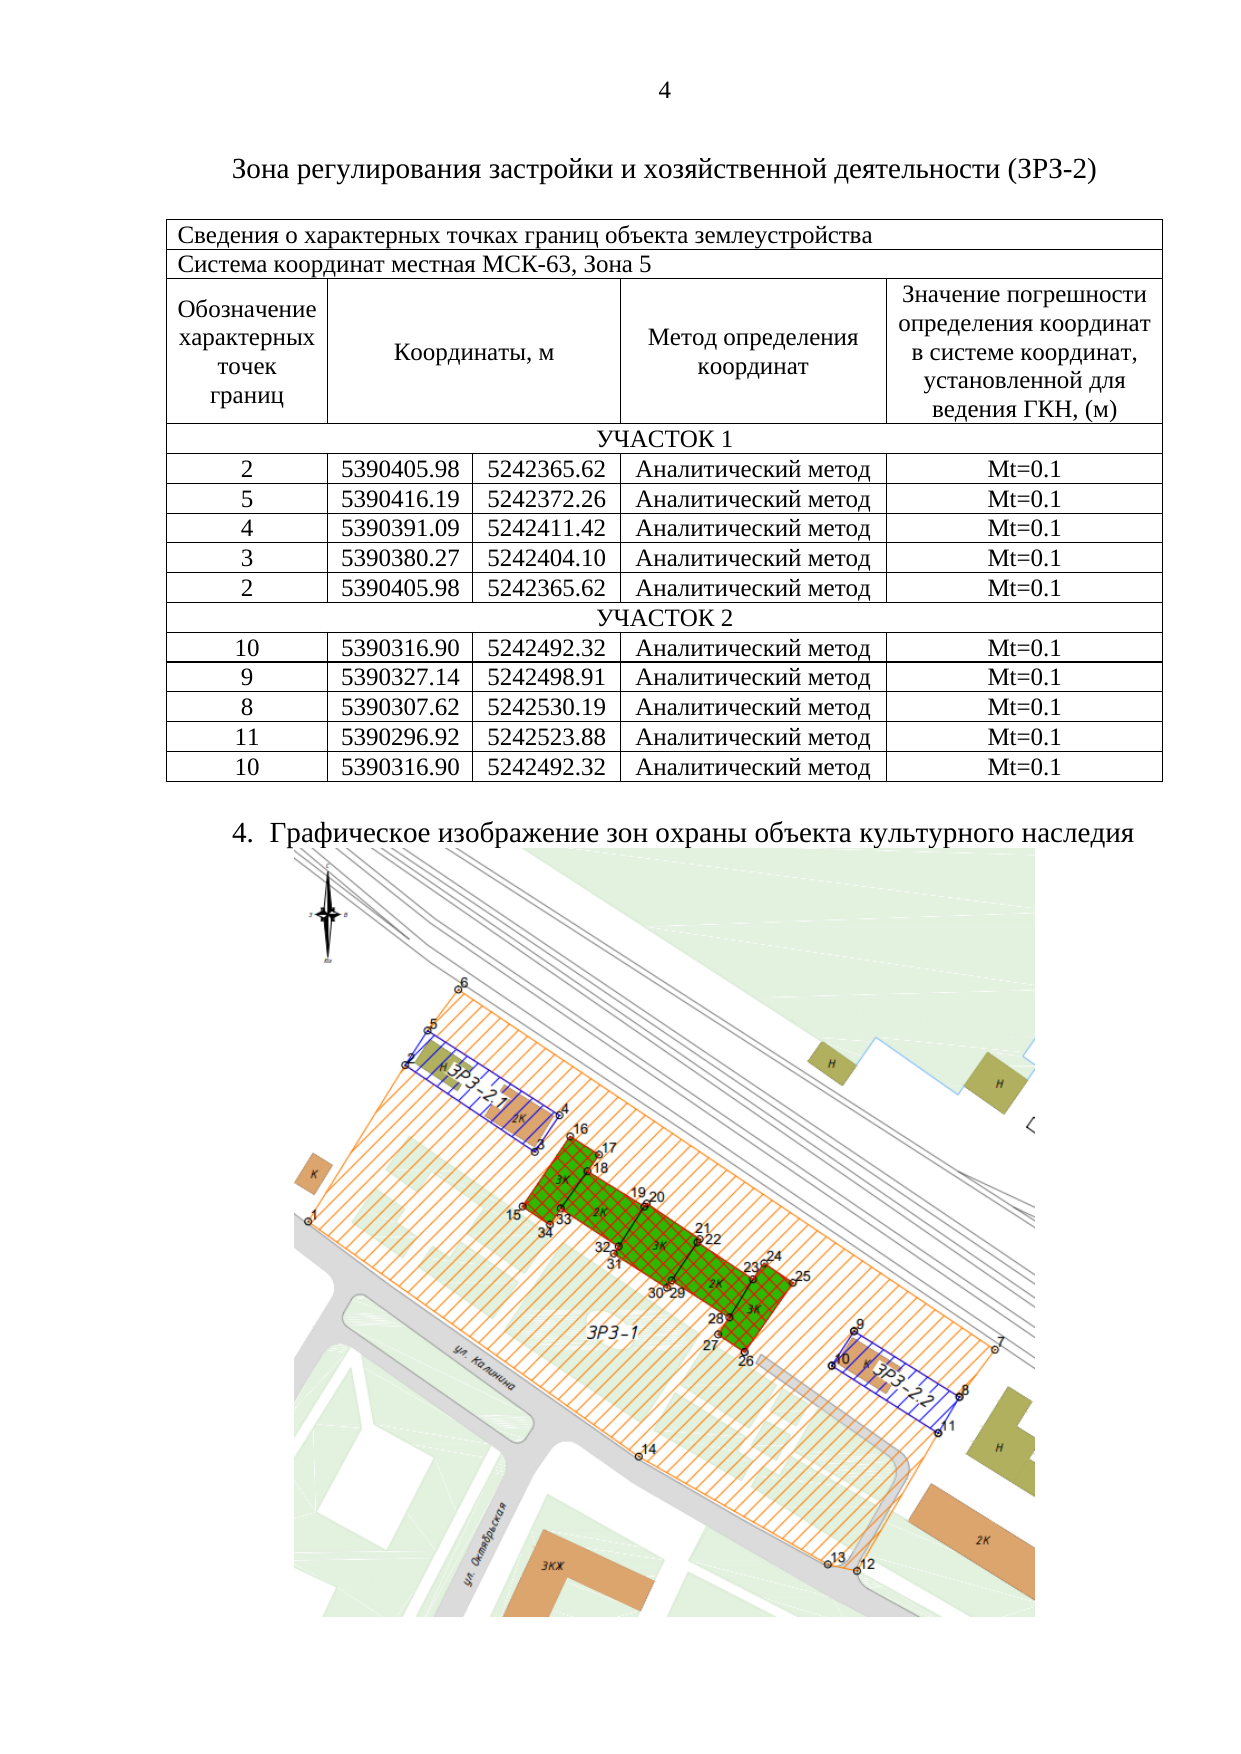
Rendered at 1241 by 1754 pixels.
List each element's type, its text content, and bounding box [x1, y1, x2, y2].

table_cell Mt=0.1 [887, 722, 1162, 751]
table_cell 5242492.32 [473, 633, 620, 661]
table_cell Mt=0.1 [887, 543, 1162, 572]
table_cell 5390416.19 [328, 484, 472, 512]
table_cell 5390316.90 [328, 752, 472, 781]
table_cell 9 [167, 663, 327, 691]
table_cell Значение погрешности определения координат в системе координат, установленной для ведения ГКН, (м) [887, 279, 1162, 423]
table_cell Координаты, м [328, 279, 620, 423]
table_cell 5242365.62 [473, 454, 620, 483]
table_cell 5242530.19 [473, 692, 620, 721]
table_cell Метод определения координат [621, 279, 886, 423]
table_cell 5242492.32 [473, 752, 620, 781]
table_cell УЧАСТОК 1 [167, 424, 1162, 453]
picture [294, 848, 1035, 1617]
table_cell Mt=0.1 [887, 663, 1162, 691]
table_cell Аналитический метод [621, 484, 886, 512]
table_cell Mt=0.1 [887, 573, 1162, 602]
table_cell Аналитический метод [621, 543, 886, 572]
table_cell 8 [167, 692, 327, 721]
table_cell 10 [167, 633, 327, 661]
text Зона регулирования застройки и хозяйственной деятельности (ЗРЗ-2) [177, 152, 1152, 185]
table_cell 5 [167, 484, 327, 512]
table_cell 5390296.92 [328, 722, 472, 751]
table_cell 5390405.98 [328, 454, 472, 483]
table_cell Mt=0.1 [887, 484, 1162, 512]
table_cell 5390391.09 [328, 514, 472, 542]
table_cell 5390307.62 [328, 692, 472, 721]
list Графическое изображение зон охраны объекта культурного наследия [215, 815, 1152, 849]
table_cell Обозначение характерных точек границ [167, 279, 327, 423]
table_cell 3 [167, 543, 327, 572]
table_cell Mt=0.1 [887, 514, 1162, 542]
table_cell Аналитический метод [621, 573, 886, 602]
table_cell Аналитический метод [621, 692, 886, 721]
table_cell Mt=0.1 [887, 454, 1162, 483]
table_cell Аналитический метод [621, 454, 886, 483]
table_cell 5390380.27 [328, 543, 472, 572]
table_cell 5242411.42 [473, 514, 620, 542]
table_cell Аналитический метод [621, 663, 886, 691]
table_cell 4 [167, 514, 327, 542]
table_cell 5390316.90 [328, 633, 472, 661]
table_cell Аналитический метод [621, 752, 886, 781]
table_cell Аналитический метод [621, 514, 886, 542]
table_cell Mt=0.1 [887, 692, 1162, 721]
table_cell 5390327.14 [328, 663, 472, 691]
table_cell Система координат местная МСК-63, Зона 5 [167, 250, 1162, 278]
table_cell 11 [167, 722, 327, 751]
table_cell 5242523.88 [473, 722, 620, 751]
table_cell 5390405.98 [328, 573, 472, 602]
table_header Сведения о характерных точках границ объекта землеустройства [167, 220, 1162, 248]
table_cell 2 [167, 573, 327, 602]
table_cell Mt=0.1 [887, 752, 1162, 781]
table_cell Аналитический метод [621, 722, 886, 751]
table_cell 5242365.62 [473, 573, 620, 602]
table_cell Mt=0.1 [887, 633, 1162, 661]
table_cell 5242372.26 [473, 484, 620, 512]
table_cell 2 [167, 454, 327, 483]
table_cell Аналитический метод [621, 633, 886, 661]
table_cell УЧАСТОК 2 [167, 603, 1162, 632]
table_cell 5242498.91 [473, 663, 620, 691]
table_cell 5242404.10 [473, 543, 620, 572]
table_cell 10 [167, 752, 327, 781]
